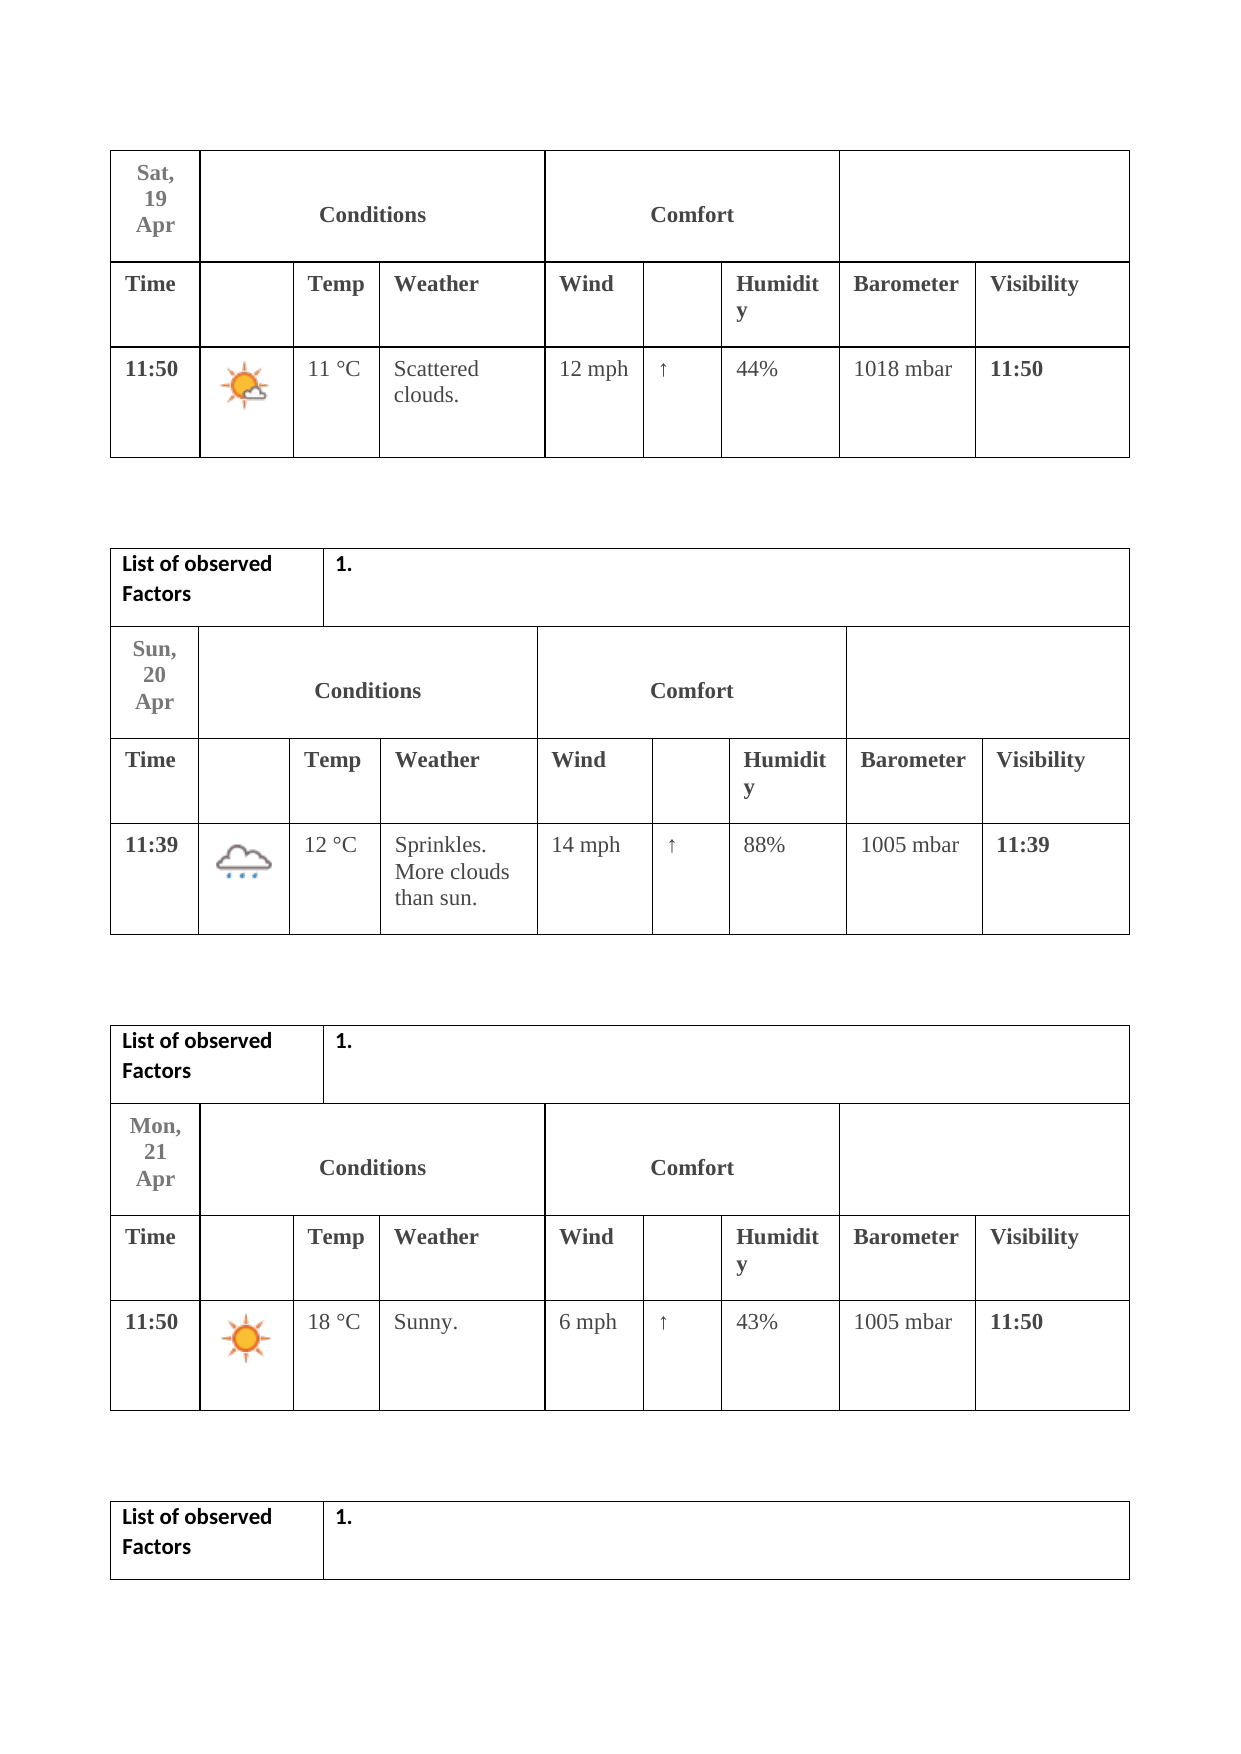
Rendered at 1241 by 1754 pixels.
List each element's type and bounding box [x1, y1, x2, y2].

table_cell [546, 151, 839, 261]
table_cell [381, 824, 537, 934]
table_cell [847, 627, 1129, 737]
picture [214, 355, 277, 418]
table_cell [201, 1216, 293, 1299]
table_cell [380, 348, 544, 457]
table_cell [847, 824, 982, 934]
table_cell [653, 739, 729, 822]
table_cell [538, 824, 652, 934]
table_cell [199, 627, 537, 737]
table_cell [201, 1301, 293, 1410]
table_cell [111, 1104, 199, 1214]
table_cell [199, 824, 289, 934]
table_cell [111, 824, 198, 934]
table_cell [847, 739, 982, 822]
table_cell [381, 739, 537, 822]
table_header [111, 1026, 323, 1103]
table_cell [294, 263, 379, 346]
picture [214, 1308, 277, 1371]
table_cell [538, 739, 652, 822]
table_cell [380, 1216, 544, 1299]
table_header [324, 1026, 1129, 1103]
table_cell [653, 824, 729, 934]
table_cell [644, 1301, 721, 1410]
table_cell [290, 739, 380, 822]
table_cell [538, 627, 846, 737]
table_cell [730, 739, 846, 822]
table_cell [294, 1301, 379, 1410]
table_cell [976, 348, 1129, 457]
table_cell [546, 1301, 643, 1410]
picture [212, 831, 275, 894]
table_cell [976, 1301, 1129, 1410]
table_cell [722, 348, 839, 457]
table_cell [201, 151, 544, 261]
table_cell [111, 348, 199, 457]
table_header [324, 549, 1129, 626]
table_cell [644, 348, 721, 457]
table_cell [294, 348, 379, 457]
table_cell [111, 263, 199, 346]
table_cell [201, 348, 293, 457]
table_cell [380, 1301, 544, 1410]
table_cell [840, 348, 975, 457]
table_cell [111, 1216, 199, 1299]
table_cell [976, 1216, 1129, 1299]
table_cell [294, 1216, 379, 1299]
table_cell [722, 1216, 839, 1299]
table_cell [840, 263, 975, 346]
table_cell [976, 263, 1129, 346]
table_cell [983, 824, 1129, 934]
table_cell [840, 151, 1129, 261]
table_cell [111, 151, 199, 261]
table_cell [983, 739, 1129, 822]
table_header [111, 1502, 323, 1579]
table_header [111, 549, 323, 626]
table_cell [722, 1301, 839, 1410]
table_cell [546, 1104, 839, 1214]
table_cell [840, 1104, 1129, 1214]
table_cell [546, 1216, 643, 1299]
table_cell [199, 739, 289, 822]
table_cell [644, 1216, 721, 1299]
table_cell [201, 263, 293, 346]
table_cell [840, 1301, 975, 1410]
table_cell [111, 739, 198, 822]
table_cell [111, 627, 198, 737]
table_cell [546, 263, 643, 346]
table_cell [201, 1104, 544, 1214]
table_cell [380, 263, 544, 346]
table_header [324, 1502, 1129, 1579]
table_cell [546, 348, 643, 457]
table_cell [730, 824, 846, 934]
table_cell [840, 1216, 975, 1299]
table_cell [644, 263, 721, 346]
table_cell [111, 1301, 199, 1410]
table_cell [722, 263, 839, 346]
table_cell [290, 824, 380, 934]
